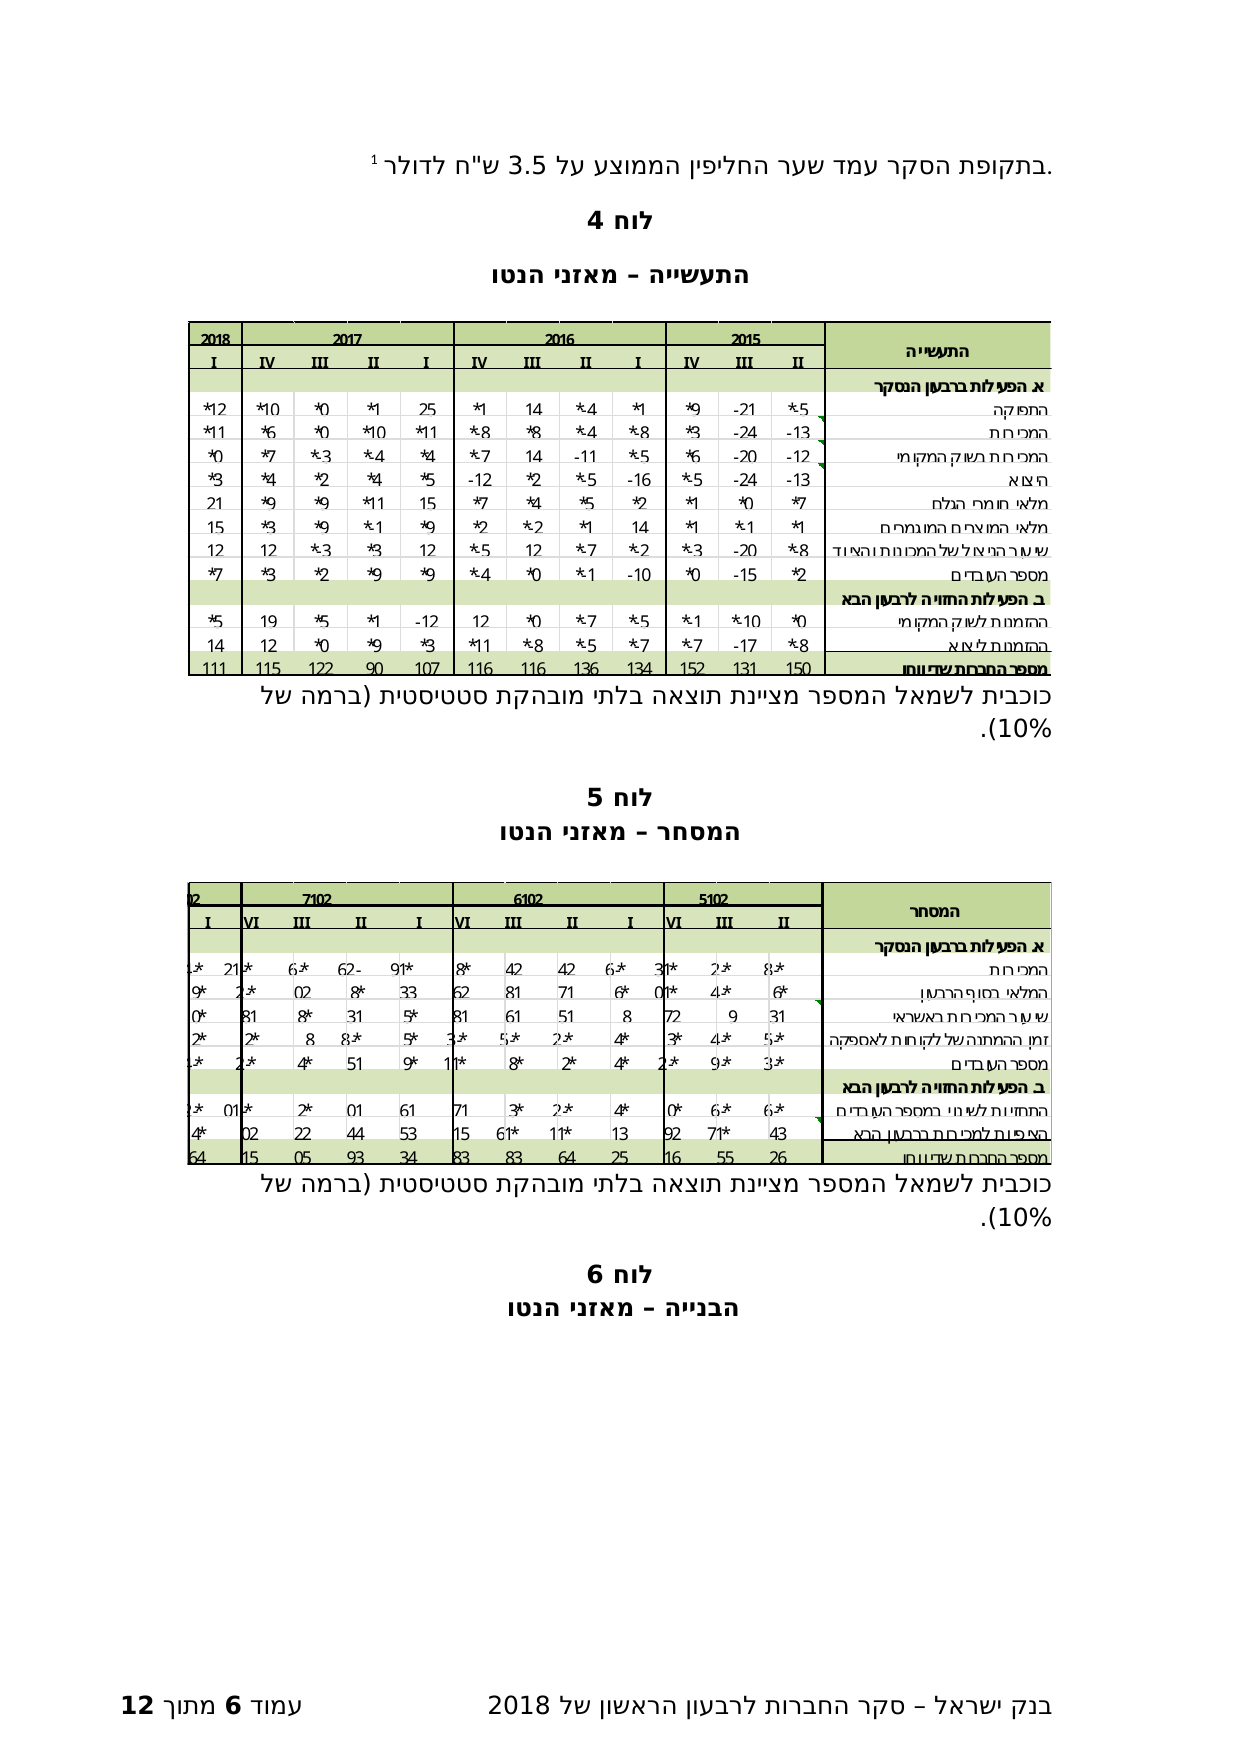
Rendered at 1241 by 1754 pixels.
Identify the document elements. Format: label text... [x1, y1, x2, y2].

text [187, 1169, 1053, 1232]
text לוח 4 [187, 206, 1053, 235]
text 1 בתקופת הסקר עמד שער החליפין הממוצע על 3.5 ש"ח לדולר. [187, 150, 1053, 181]
text לוח 5 [187, 783, 1053, 812]
text לוח 6 [187, 1260, 1053, 1289]
text המסחר – מאזני הנטו [187, 817, 1053, 846]
text הבנייה – מאזני הנטו [187, 1293, 1053, 1322]
text כוכבית לשמאל המספר מציינת תוצאה בלתי מובהקת סטטיסטית (ברמה של 10%). [187, 681, 1053, 744]
text התעשייה – מאזני הנטו [187, 260, 1053, 289]
